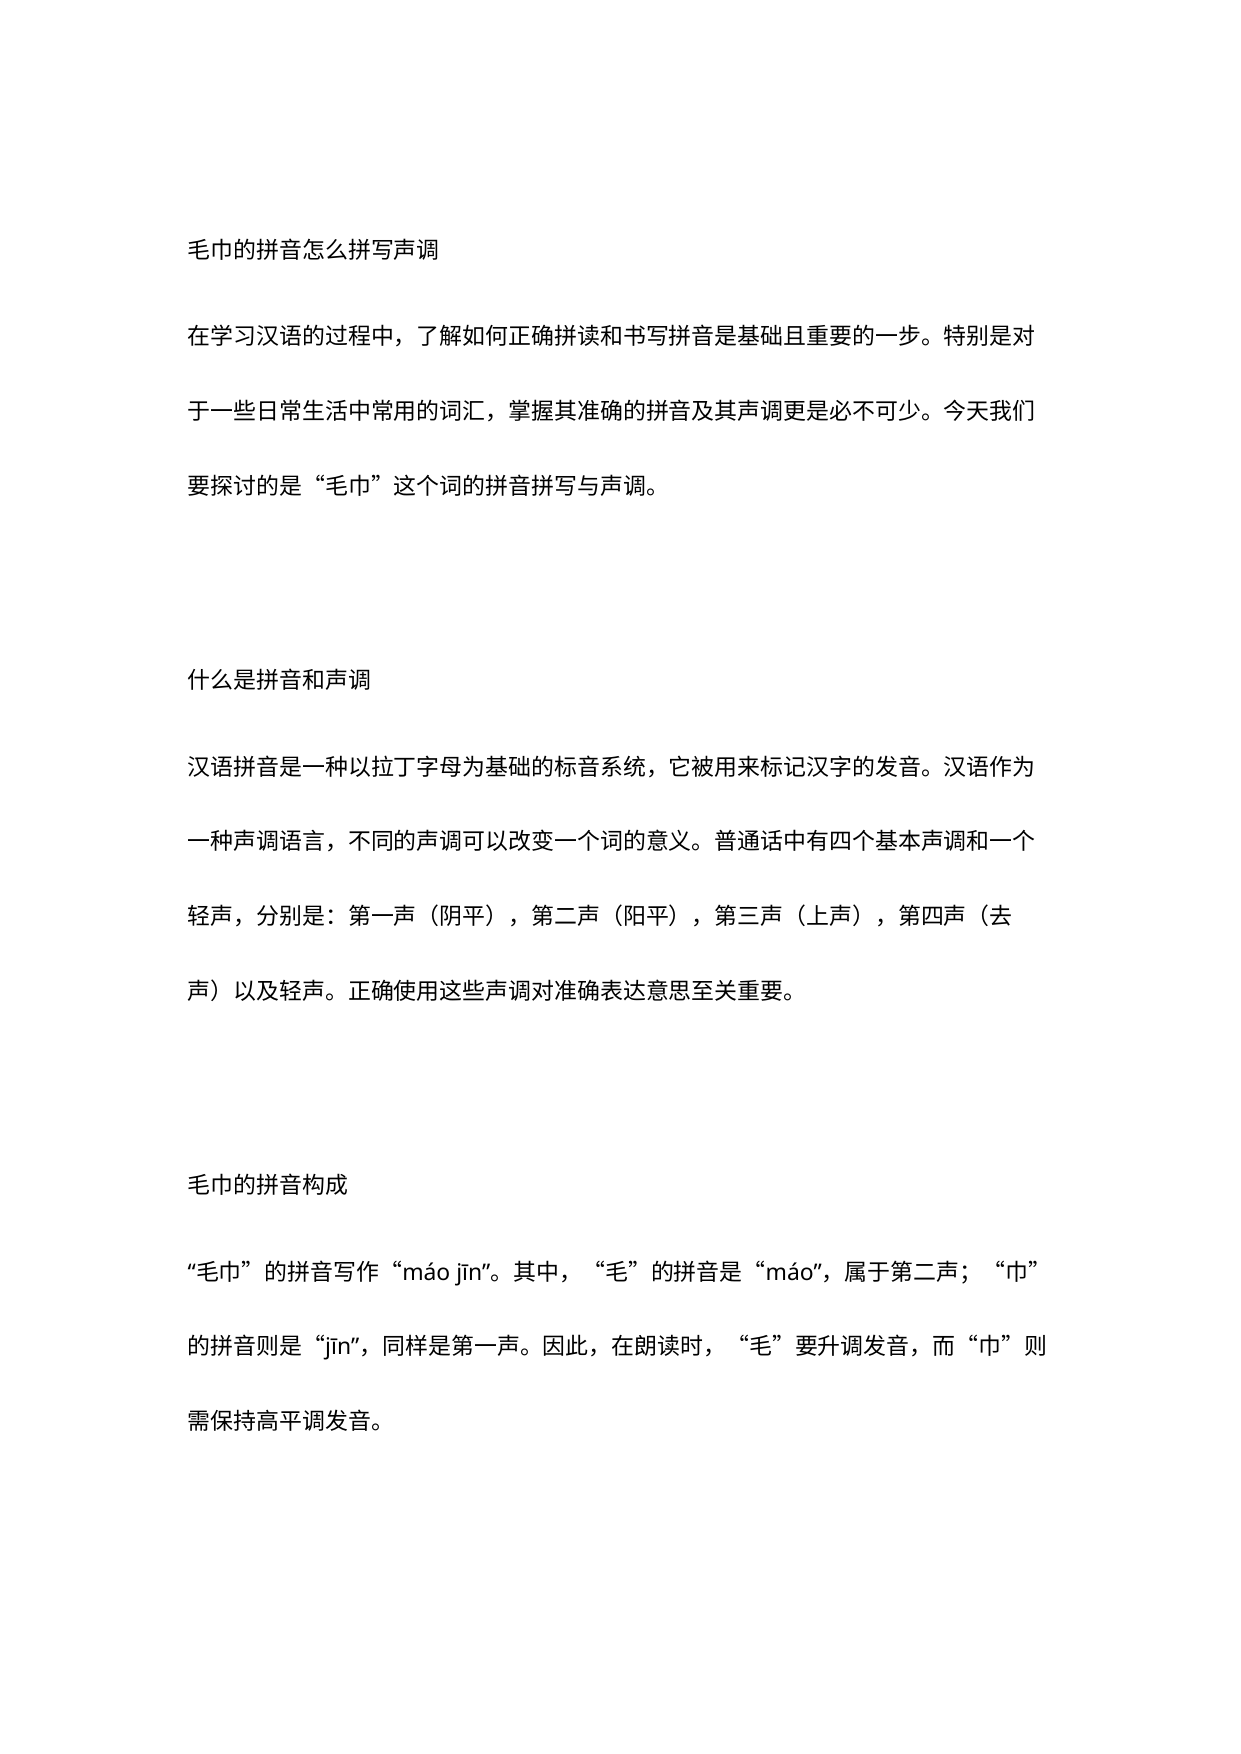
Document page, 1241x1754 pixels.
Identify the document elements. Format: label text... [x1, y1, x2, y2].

text 汉语拼音是一种以拉丁字母为基础的标音系统，它被用来标记汉字的发音。汉语作为一种声调语言，不同的声调可以改变一个词的意义。普通话中有四个基本声调和一个轻声，分别是：第一声（阴平），第二声（阳平），第三声（上声），第四声（去声）以及轻声。正确使用这些声调对准确表达意思至关重要。 [187, 733, 1053, 1022]
text 什么是拼音和声调 [187, 646, 1053, 711]
text 在学习汉语的过程中，了解如何正确拼读和书写拼音是基础且重要的一步。特别是对于一些日常生活中常用的词汇，掌握其准确的拼音及其声调更是必不可少。今天我们要探讨的是“毛巾”这个词的拼音拼写与声调。 [187, 302, 1053, 517]
text “毛巾”的拼音写作“máo jīn”。其中，“毛”的拼音是“máo”，属于第二声；“巾”的拼音则是“jīn”，同样是第一声。因此，在朗读时，“毛”要升调发音，而“巾”则需保持高平调发音。 [187, 1237, 1053, 1452]
text 毛巾的拼音怎么拼写声调 [187, 216, 1053, 281]
text 毛巾的拼音构成 [187, 1151, 1053, 1216]
